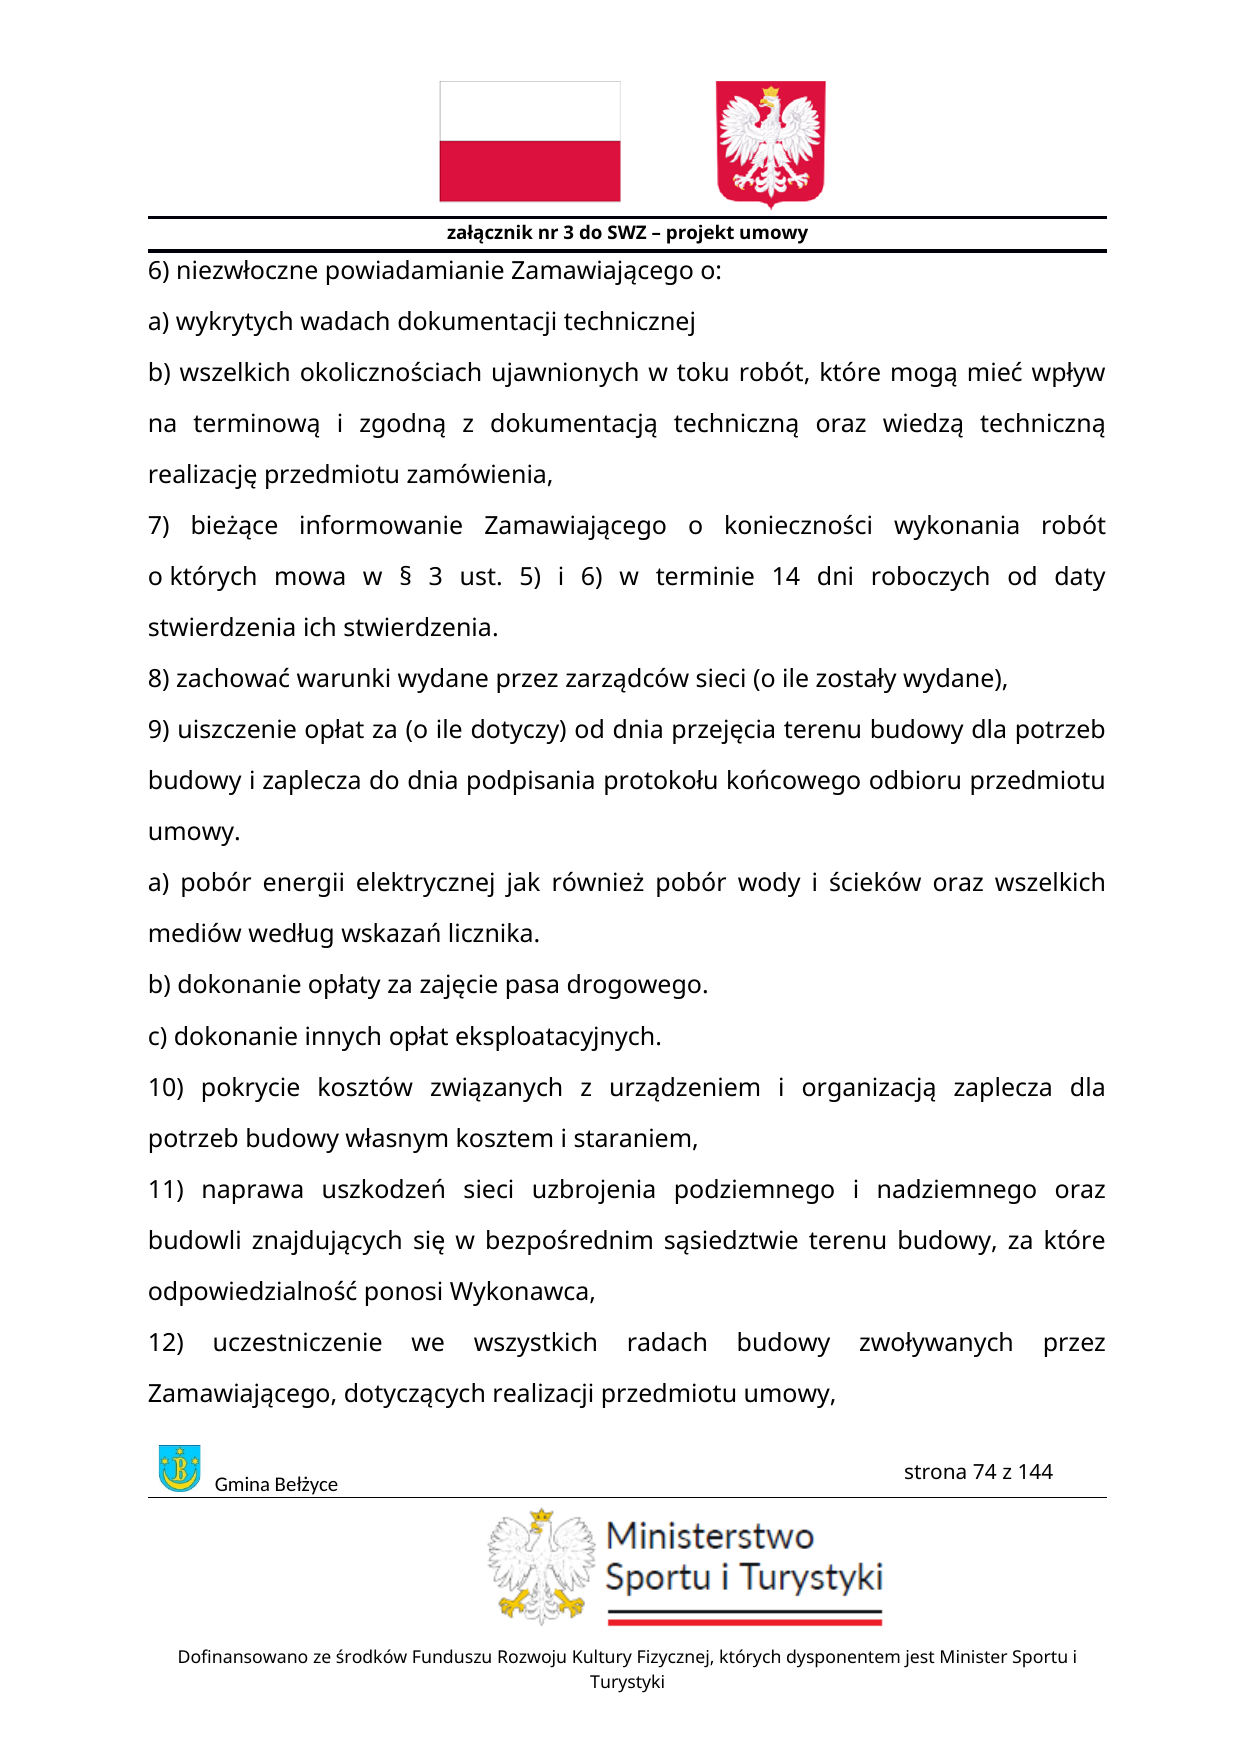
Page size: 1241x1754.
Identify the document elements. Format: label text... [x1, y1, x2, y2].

picture [158, 1447, 201, 1492]
list a) wykrytych wadach dokumentacji technicznej [148, 304, 1107, 338]
list 12) uczestniczenie we wszystkich radach budowy zwoływanych przez Zamawiającego, dotyczących realizacji przedmiotu umowy, [148, 1324, 1107, 1409]
list 9) uiszczenie opłat za (o ile dotyczy) od dnia przejęcia terenu budowy dla potrzeb budowy i zaplecza do dnia podpisania protokołu końcowego odbioru przedmiotu umowy. [148, 712, 1107, 848]
picture [425, 70, 830, 211]
picture [480, 1498, 898, 1645]
list 10) pokrycie kosztów związanych z urządzeniem i organizacją zaplecza dla potrzeb budowy własnym kosztem i staraniem, [148, 1069, 1107, 1154]
list 6) niezwłoczne powiadamianie Zamawiającego o: [148, 253, 1107, 287]
list 11) naprawa uszkodzeń sieci uzbrojenia podziemnego i nadziemnego oraz budowli znajdujących się w bezpośrednim sąsiedztwie terenu budowy, za które odpowiedzialność ponosi Wykonawca, [148, 1171, 1107, 1307]
list a) pobór energii elektrycznej jak również pobór wody i ścieków oraz wszelkich mediów według wskazań licznika. [148, 865, 1107, 950]
list c) dokonanie innych opłat eksploatacyjnych. [148, 1018, 1107, 1052]
picture [191, 1457, 201, 1466]
list 8) zachować warunki wydane przez zarządców sieci (o ile zostały wydane), [148, 661, 1107, 695]
list 7) bieżące informowanie Zamawiającego o konieczności wykonania robót o których mowa w § 3 ust. 5) i 6) w terminie 14 dni roboczych od daty stwierdzenia ich stwierdzenia. [148, 508, 1107, 644]
list b) wszelkich okolicznościach ujawnionych w toku robót, które mogą mieć wpływ na terminową i zgodną z dokumentacją techniczną oraz wiedzą techniczną realizację przedmiotu zamówienia, [148, 355, 1107, 491]
list b) dokonanie opłaty za zajęcie pasa drogowego. [148, 967, 1107, 1001]
